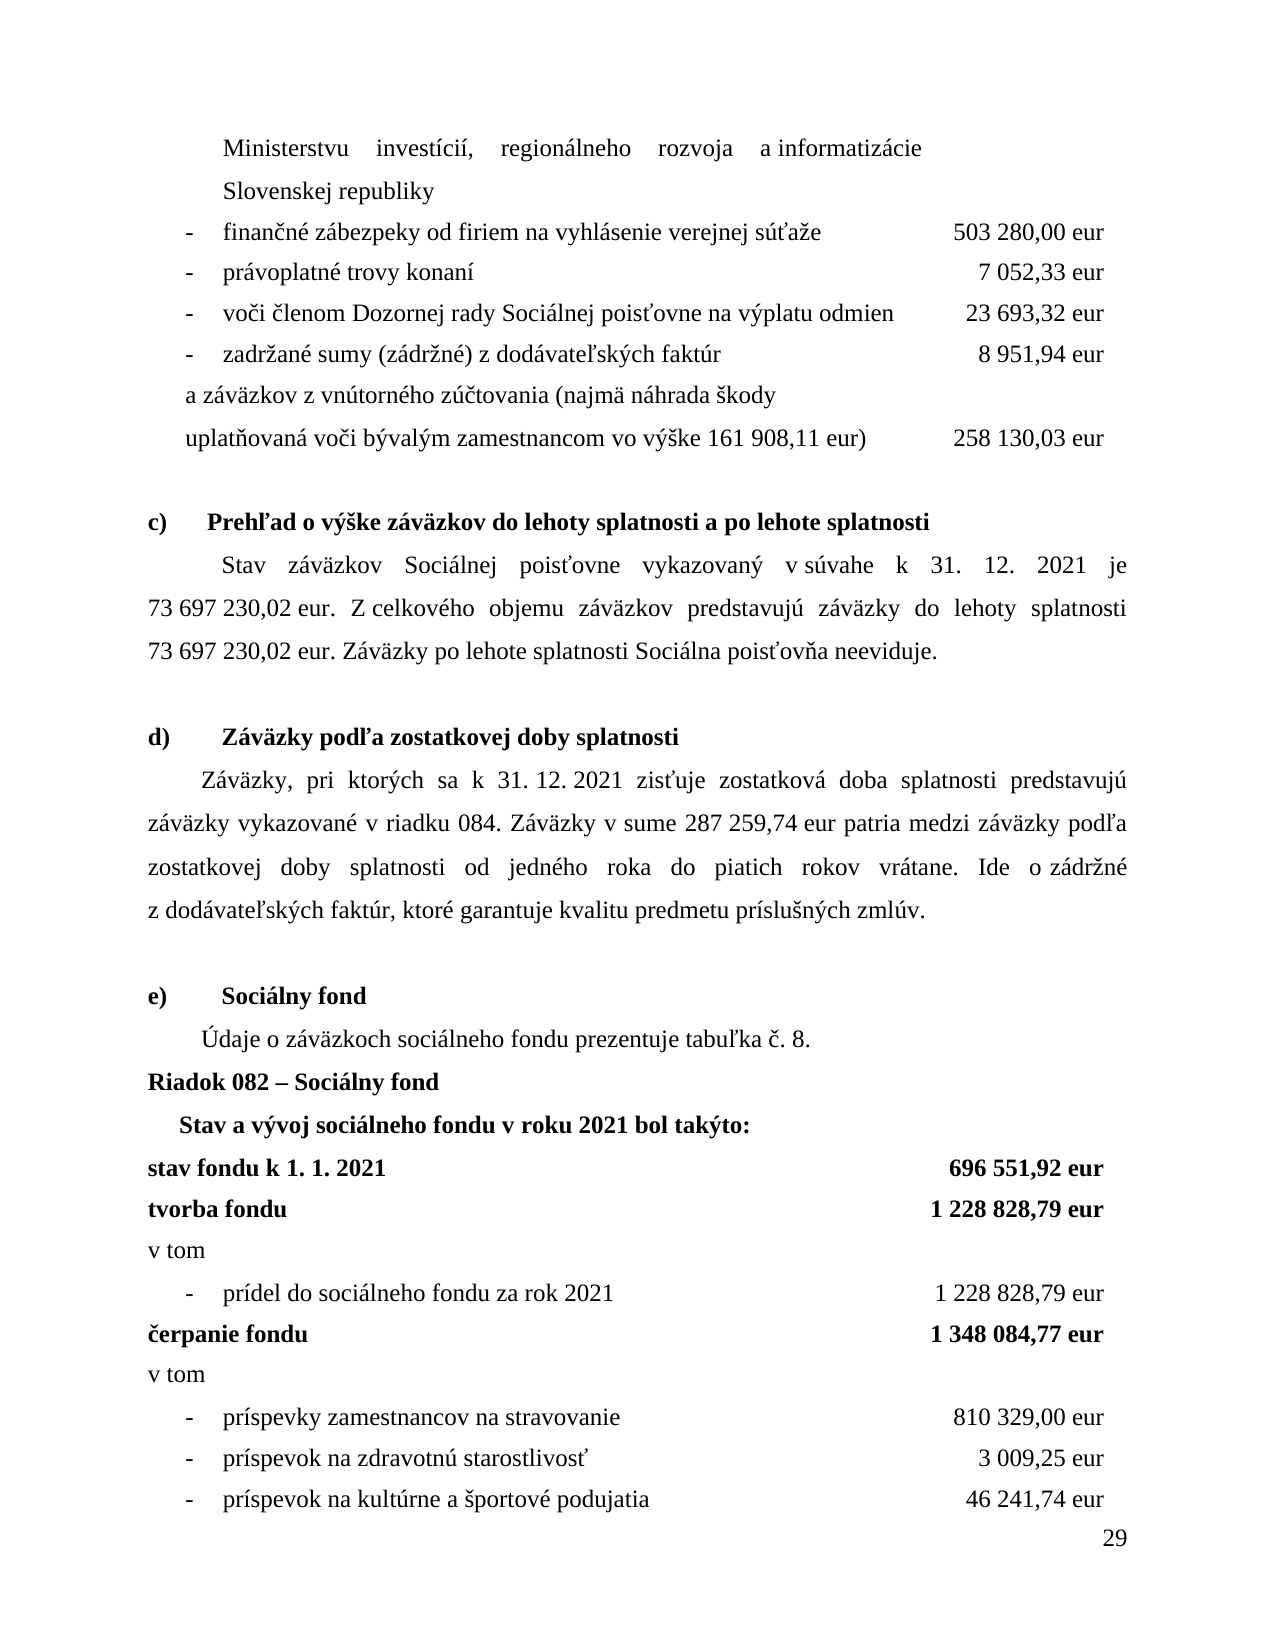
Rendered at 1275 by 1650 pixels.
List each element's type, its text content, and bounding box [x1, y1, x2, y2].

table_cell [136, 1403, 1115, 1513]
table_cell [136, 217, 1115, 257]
text e) Sociálny fond [148, 981, 1127, 1010]
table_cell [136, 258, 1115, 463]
text c) Prehľad o výške záväzkov do lehoty splatnosti a po lehote splatnosti [148, 507, 1127, 535]
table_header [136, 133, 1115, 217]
text d) Záväzky podľa zostatkovej doby splatnosti [148, 722, 1127, 751]
text Riadok 082 – Sociálny fond [148, 1067, 1127, 1096]
text Stav záväzkov Sociálnej poisťovne vykazovaný v súvahe k 31. 12. 2021 je 73 697 230,02 eur. Z celkového objemu záväzkov predstavujú záväzky do lehoty splatnosti 73 697 230,02 eur. Záväzky po lehote splatnosti Sociálna poisťovňa neeviduje. [148, 550, 1127, 665]
text Záväzky, pri ktorých sa k 31. 12. 2021 zisťuje zostatková doba splatnosti predstavujú záväzky vykazované v riadku 084. Záväzky v sume 287 259,74 eur patria medzi záväzky podľa zostatkovej doby splatnosti od jedného roka do piatich rokov vrátane. Ide o zádržné z dodávateľských faktúr, ktoré garantuje kvalitu predmetu príslušných zmlúv. [148, 765, 1127, 923]
text Údaje o záväzkoch sociálneho fondu prezentuje tabuľka č. 8. [148, 1024, 1127, 1053]
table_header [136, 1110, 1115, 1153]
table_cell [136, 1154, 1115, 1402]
